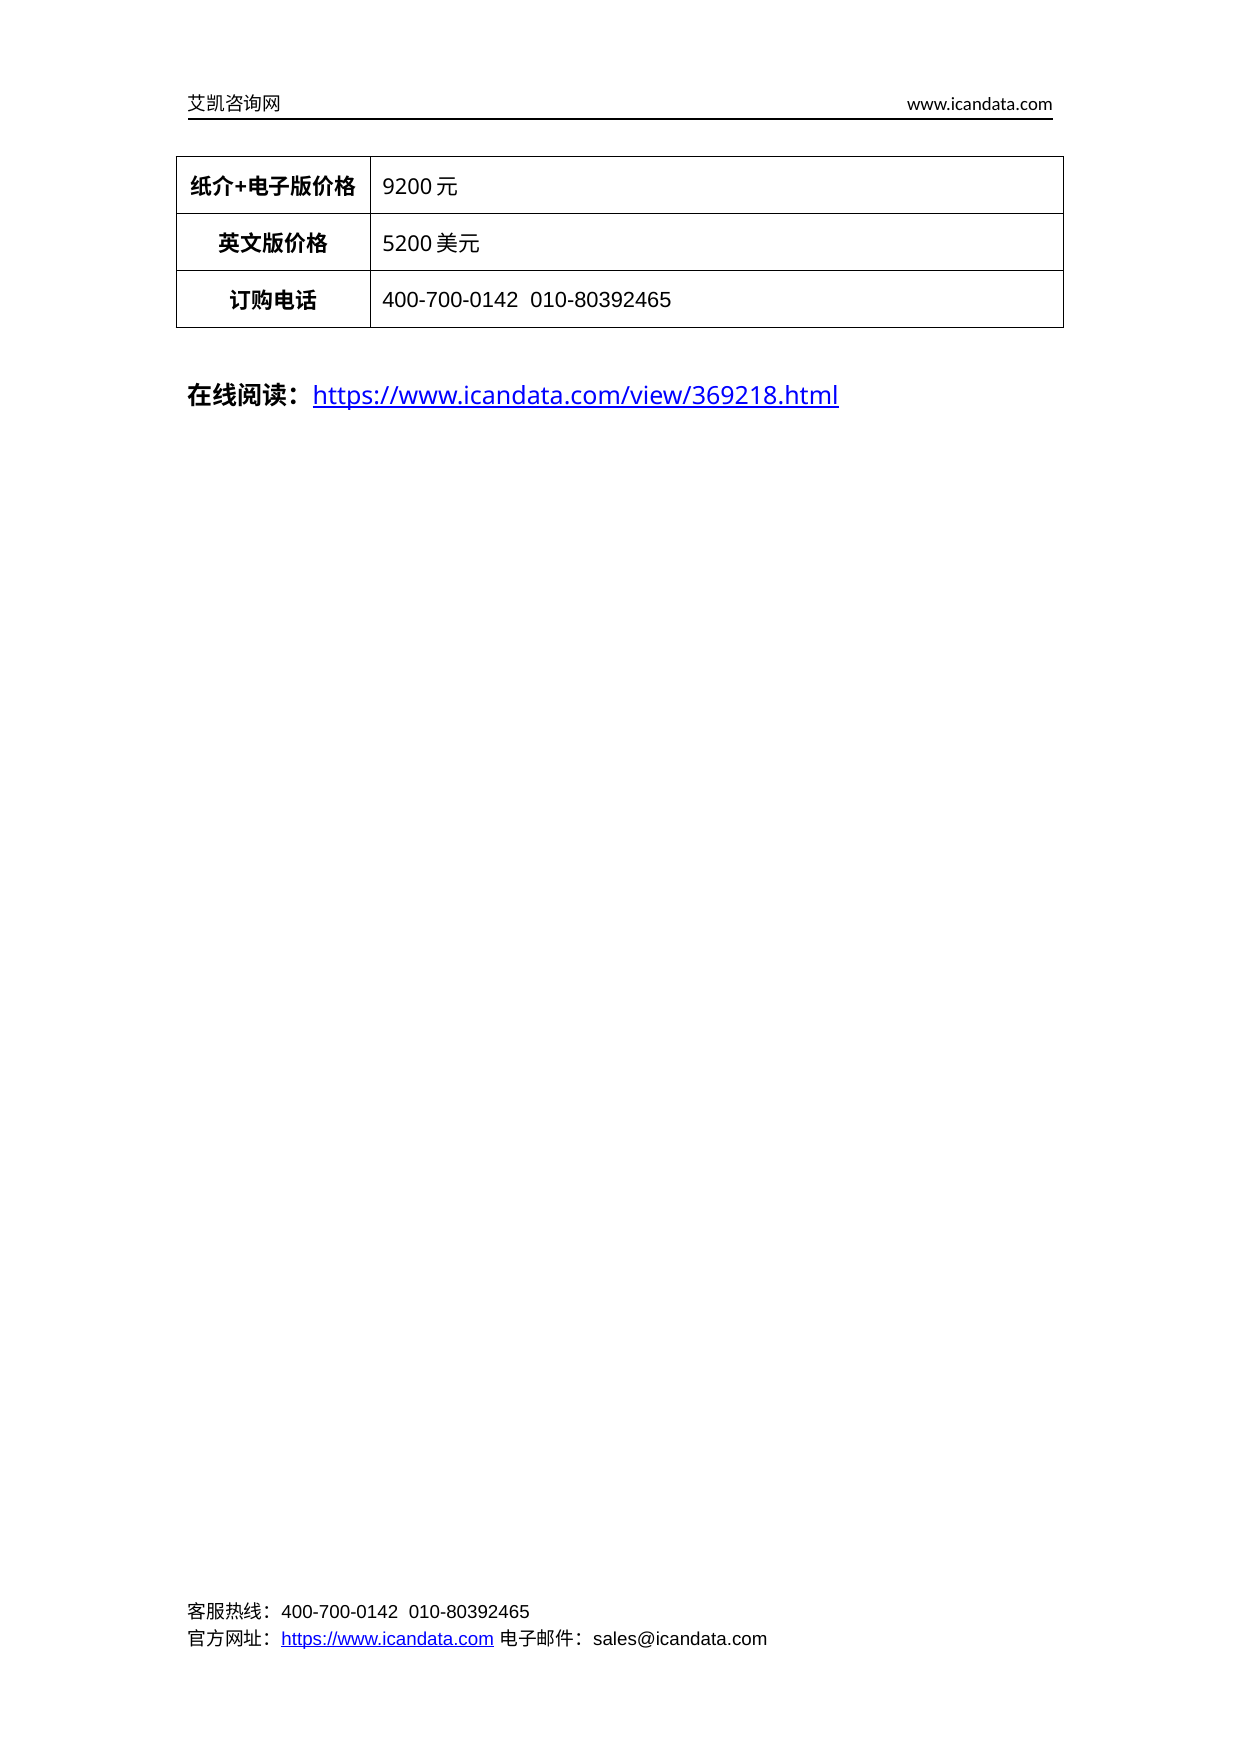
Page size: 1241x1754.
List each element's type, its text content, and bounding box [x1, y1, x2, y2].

table_cell 订购电话 [177, 271, 370, 327]
table_cell 400-700-0142 010-80392465 [371, 271, 1063, 327]
table_cell 9200元 [371, 157, 1063, 213]
table_cell 5200美元 [371, 214, 1063, 270]
text 在线阅读：https://www.icandata.com/view/369218.html [187, 361, 1053, 426]
table_cell 纸介+电子版价格 [177, 157, 370, 213]
table_cell 英文版价格 [177, 214, 370, 270]
